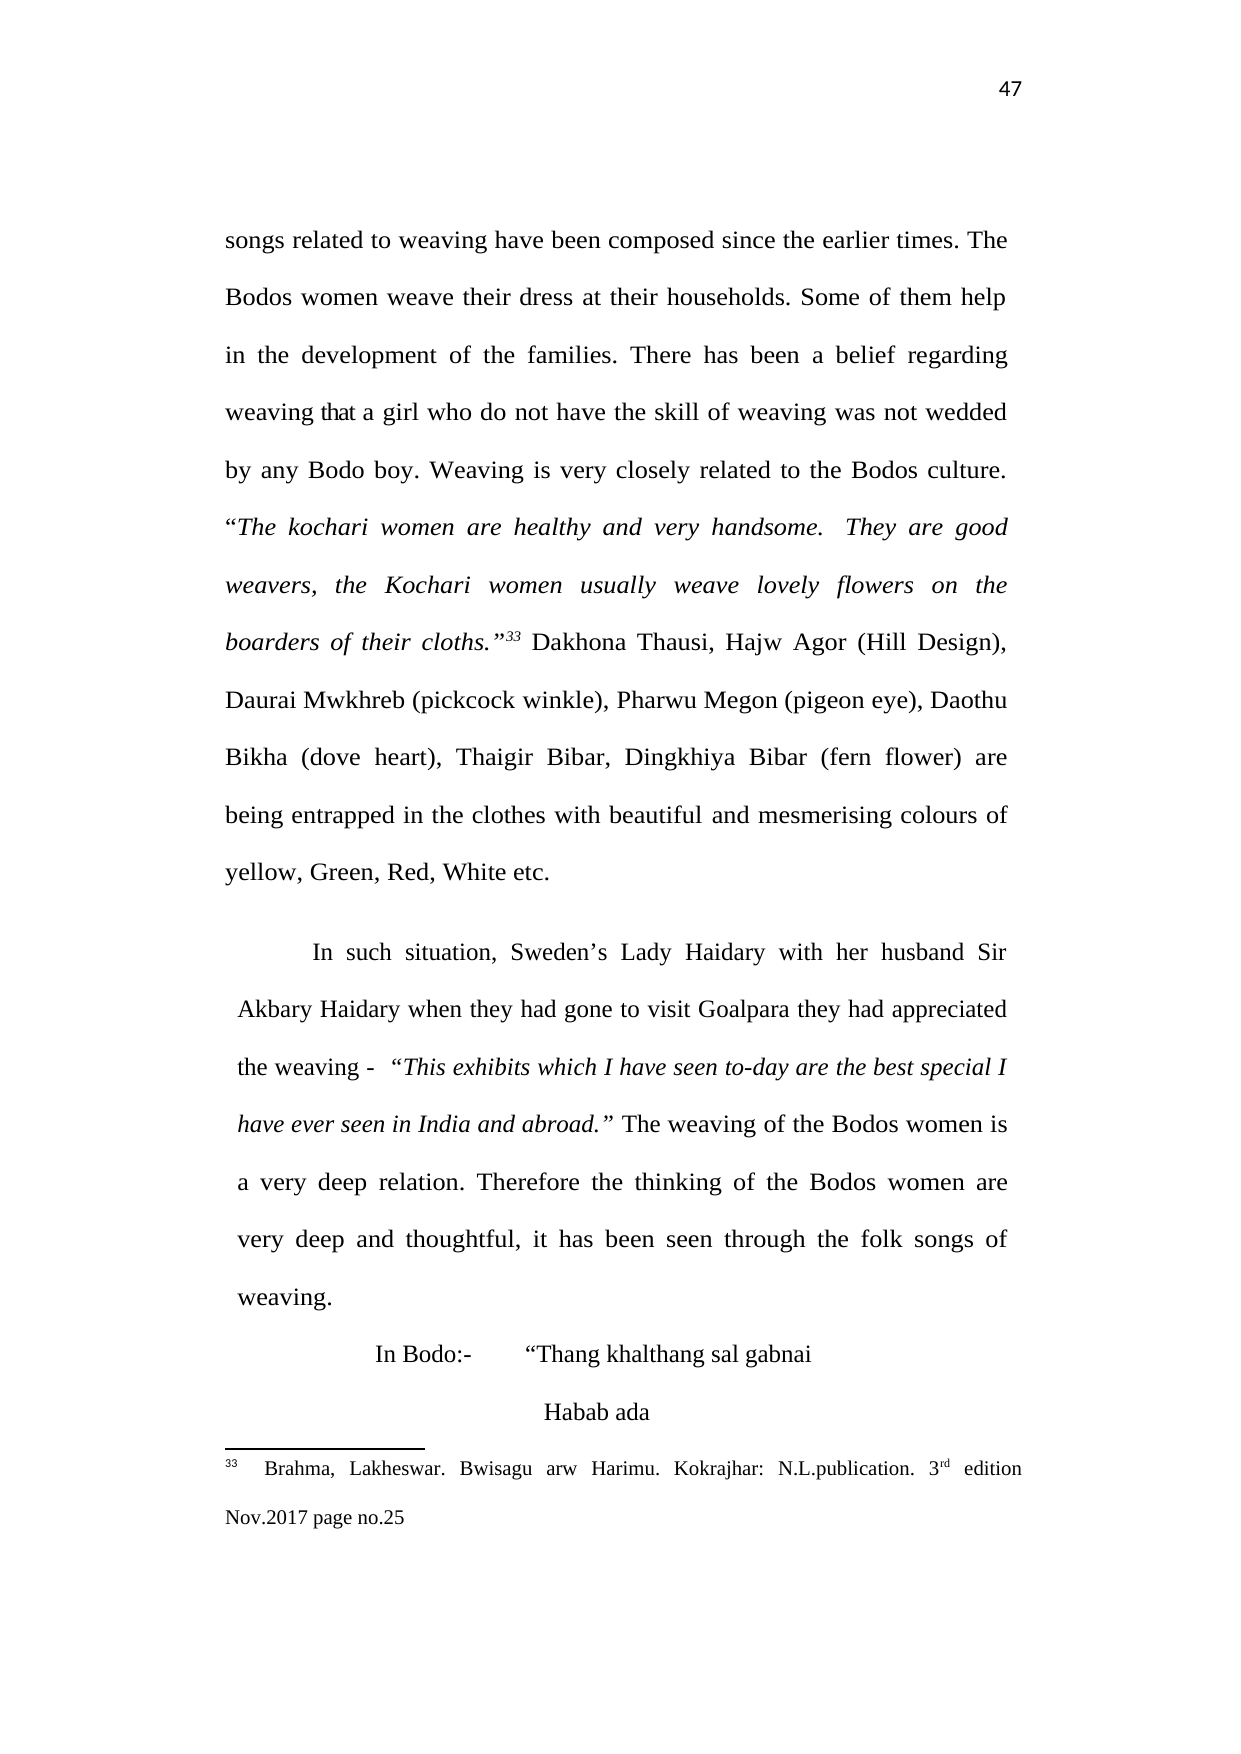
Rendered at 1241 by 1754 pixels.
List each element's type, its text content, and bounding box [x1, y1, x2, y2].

text In such situation, Sweden’s Lady Haidary with her husband Sir Akbary Haidary when they had gone to visit Goalpara they had appreciated the weaving - “This exhibits which I have seen to-day are the best special I have ever seen in India and abroad.” The weaving of the Bodos women is a very deep relation. Therefore the thinking of the Bodos women are very deep and thoughtful, it has been seen through the folk songs of weaving. [237, 937, 1008, 1310]
text Habab ada [450, 1397, 1022, 1425]
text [225, 225, 1008, 886]
text In Bodo:- “Thang khalthang sal gabnai [300, 1339, 1022, 1368]
